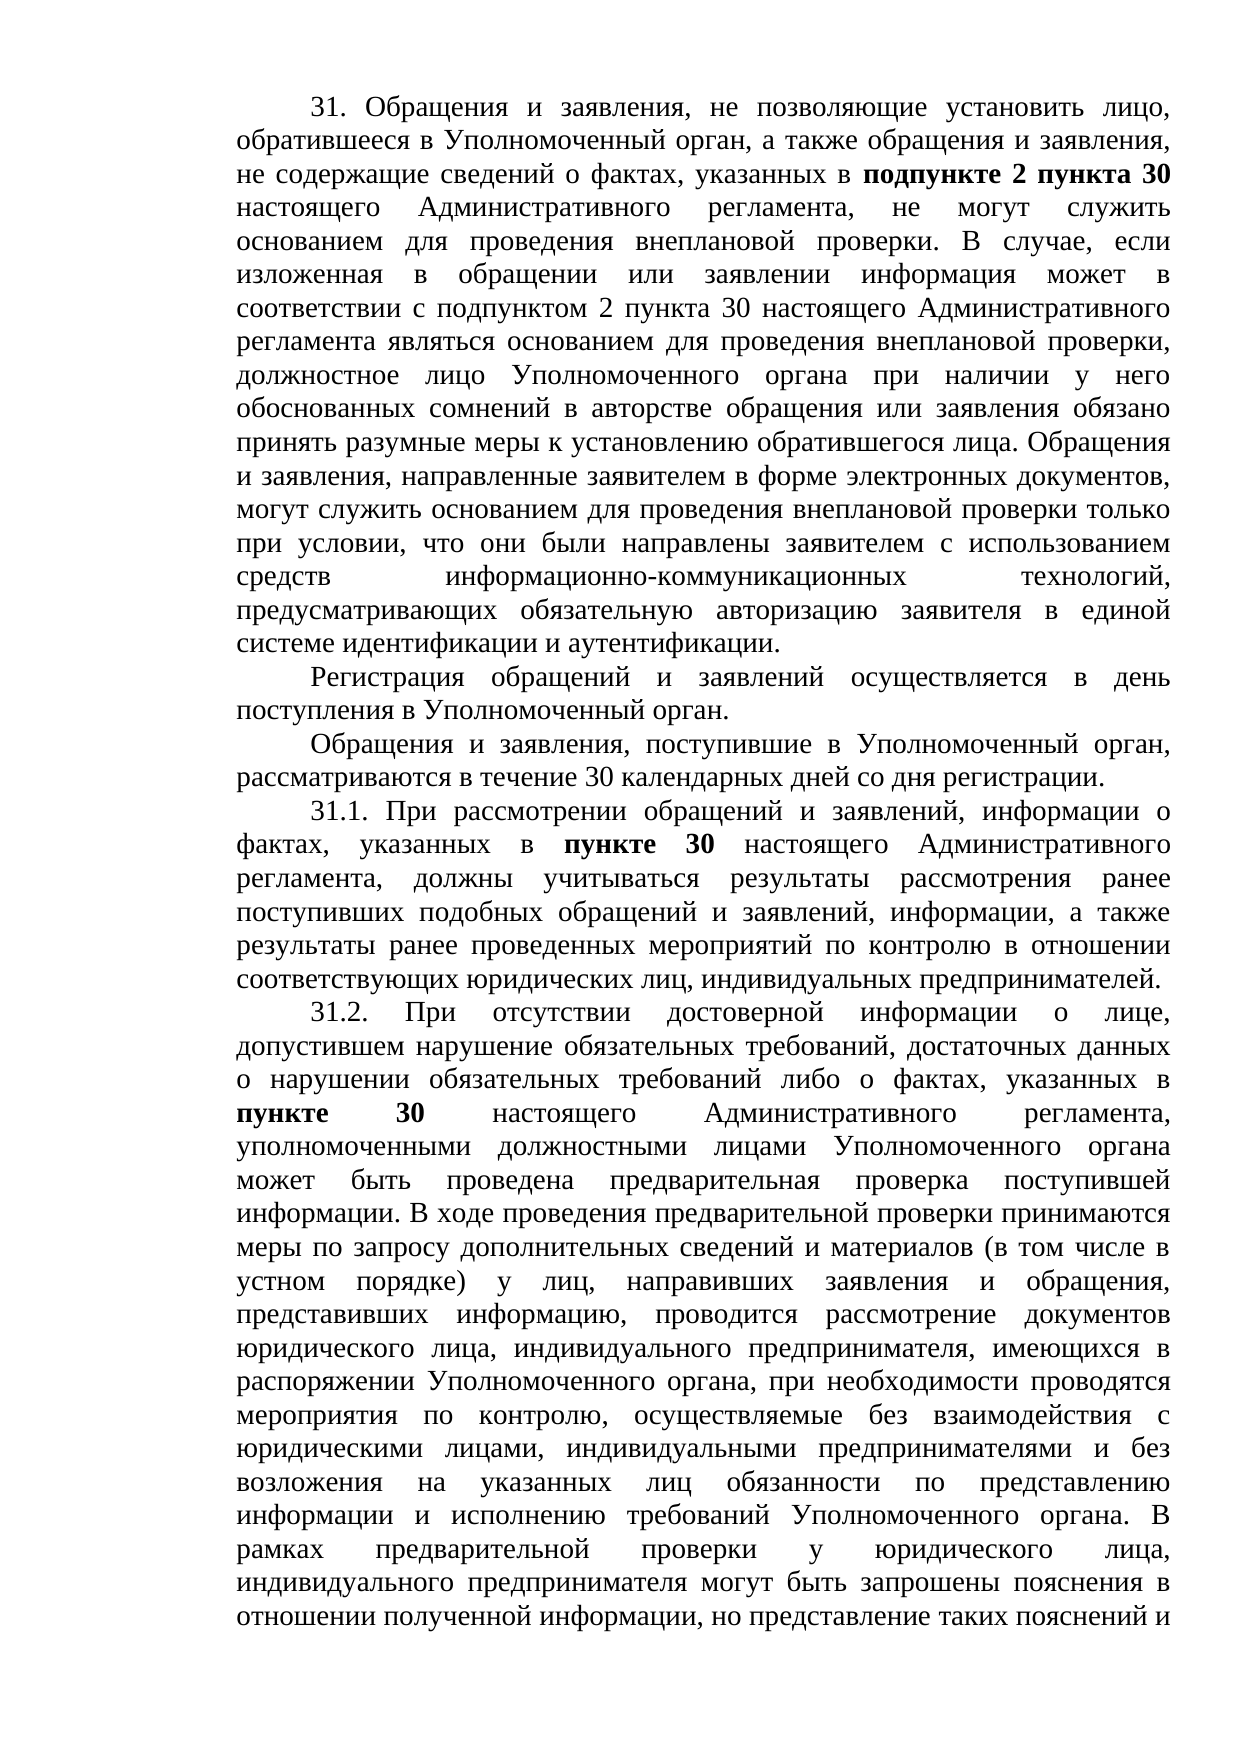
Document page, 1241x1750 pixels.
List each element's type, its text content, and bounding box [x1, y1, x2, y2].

text Обращения и заявления, поступившие в Уполномоченный орган, рассматриваются в течение 30 календарных дней со дня регистрации. [236, 726, 1171, 793]
text 31. Обращения и заявления, не позволяющие установить лицо, обратившееся в Уполномоченный орган, а также обращения и заявления, не содержащие сведений о фактах, указанных в подпункте 2 пункта 30 настоящего Административного регламента, не могут служить основанием для проведения внеплановой проверки. В случае, если изложенная в обращении или заявлении информация может в соответствии с подпунктом 2 пункта 30 настоящего Административного регламента являться основанием для проведения внеплановой проверки, должностное лицо Уполномоченного органа при наличии у него обоснованных сомнений в авторстве обращения или заявления обязано принять разумные меры к установлению обратившегося лица. Обращения и заявления, направленные заявителем в форме электронных документов, могут служить основанием для проведения внеплановой проверки только при условии, что они были направлены заявителем с использованием средств информационно-коммуникационных технологий, предусматривающих обязательную авторизацию заявителя в единой системе идентификации и аутентификации. [236, 89, 1171, 659]
text 31.1. При рассмотрении обращений и заявлений, информации о фактах, указанных в пункте 30 настоящего Административного регламента, должны учитываться результаты рассмотрения ранее поступивших подобных обращений и заявлений, информации, а также результаты ранее проведенных мероприятий по контролю в отношении соответствующих юридических лиц, индивидуальных предпринимателей. [236, 793, 1171, 994]
text Регистрация обращений и заявлений осуществляется в день поступления в Уполномоченный орган. [236, 659, 1171, 726]
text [236, 994, 1171, 1632]
